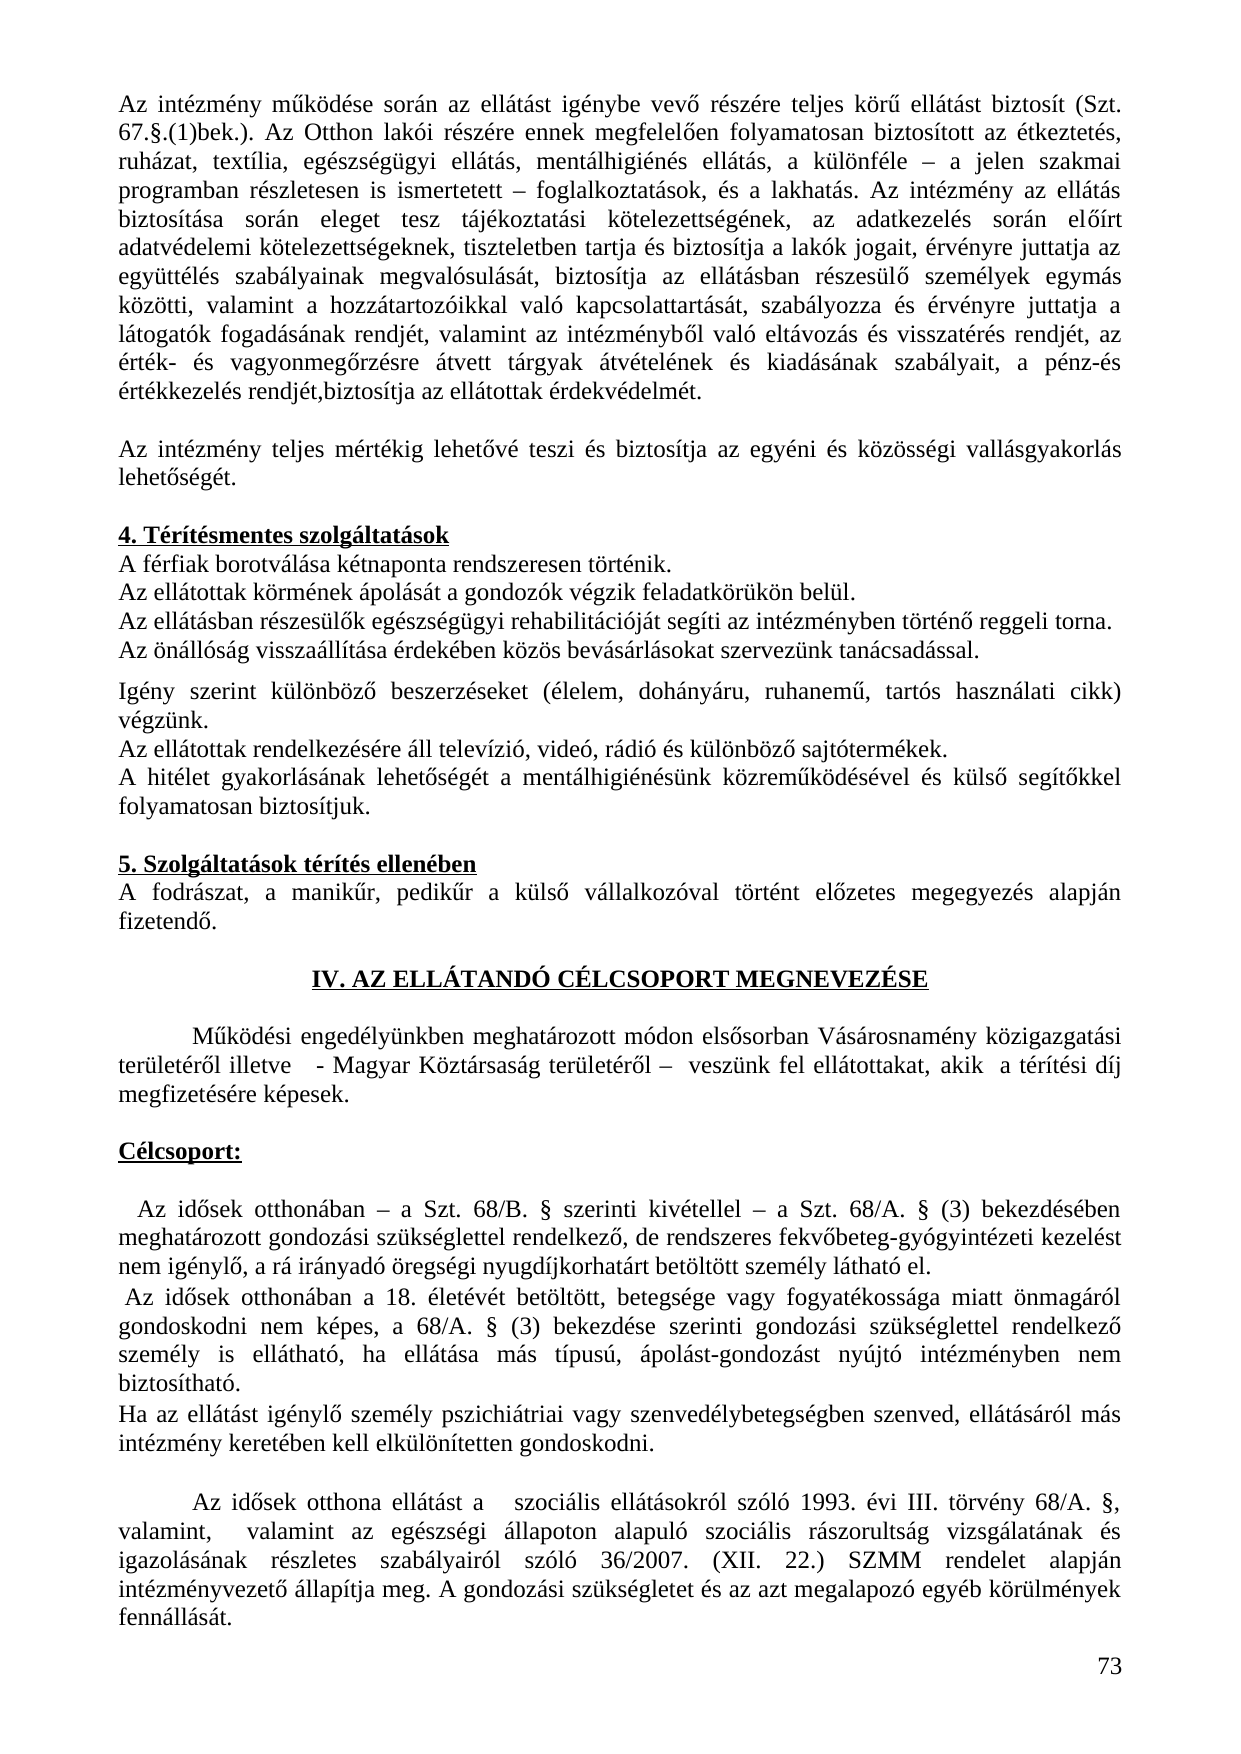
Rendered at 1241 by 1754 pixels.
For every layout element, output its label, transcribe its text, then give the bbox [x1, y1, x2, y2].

text 5. Szolgáltatások térítés ellenében [118, 849, 1122, 877]
subtitle 4. Térítésmentes szolgáltatások [118, 520, 1122, 549]
text Ha az ellátást igénylő személy pszichiátriai vagy szenvedélybetegségben szenved, ellátásáról más intézmény keretében kell elkülönítetten gondoskodni. [118, 1399, 1122, 1457]
text A hitélet gyakorlásának lehetőségét a mentálhigiénésünk közreműködésével és külső segítőkkel folyamatosan biztosítjuk. [118, 762, 1122, 820]
text Igény szerint különböző beszerzéseket (élelem, dohányáru, ruhanemű, tartós használati cikk) végzünk. [118, 676, 1122, 734]
text Az idősek otthonában a 18. életévét betöltött, betegsége vagy fogyatékossága miatt önmagáról gondoskodni nem képes, a 68/A. § (3) bekezdése szerinti gondozási szükséglettel rendelkező személy is ellátható, ha ellátása más típusú, ápolást-gondozást nyújtó intézményben nem biztosítható. [118, 1282, 1122, 1397]
text A fodrászat, a manikűr, pedikűr a külső vállalkozóval történt előzetes megegyezés alapján fizetendő. [118, 877, 1122, 935]
text Az idősek otthonában – a Szt. 68/B. § szerinti kivétellel – a Szt. 68/A. § (3) bekezdésében meghatározott gondozási szükséglettel rendelkező, de rendszeres fekvőbeteg-gyógyintézeti kezelést nem igénylő, a rá irányadó öregségi nyugdíjkorhatárt betöltött személy látható el. [118, 1194, 1122, 1280]
text Az önállóság visszaállítása érdekében közös bevásárlásokat szervezünk tanácsadással. [118, 635, 1122, 664]
text Az intézmény működése során az ellátást igénybe vevő részére teljes körű ellátást biztosít (Szt. 67.§.(1)bek.). Az Otthon lakói részére ennek megfelelően folyamatosan biztosított az étkeztetés, ruházat, textília, egészségügyi ellátás, mentálhigiénés ellátás, a különféle – a jelen szakmai programban részletesen is ismertetett – foglalkoztatások, és a lakhatás. Az intézmény az ellátás biztosítása során eleget tesz tájékoztatási kötelezettségének, az adatkezelés során előírt adatvédelemi kötelezettségeknek, tiszteletben tartja és biztosítja a lakók jogait, érvényre juttatja az együttélés szabályainak megvalósulását, biztosítja az ellátásban részesülő személyek egymás közötti, valamint a hozzátartozóikkal való kapcsolattartását, szabályozza és érvényre juttatja a látogatók fogadásának rendjét, valamint az intézményből való eltávozás és visszatérés rendjét, az érték- és vagyonmegőrzésre átvett tárgyak átvételének és kiadásának szabályait, a pénz-és értékkezelés rendjét,biztosítja az ellátottak érdekvédelmét. [118, 89, 1122, 405]
text Működési engedélyünkben meghatározott módon elsősorban Vásárosnamény közigazgatási területéről illetve - Magyar Köztársaság területéről – veszünk fel ellátottakat, akik a térítési díj megfizetésére képesek. [118, 1021, 1122, 1107]
text Az intézmény teljes mértékig lehetővé teszi és biztosítja az egyéni és közösségi vallásgyakorlás lehetőségét. [118, 434, 1122, 491]
text Az ellátottak rendelkezésére áll televízió, videó, rádió és különböző sajtótermékek. [118, 734, 1122, 762]
text Az ellátottak körmének ápolását a gondozók végzik feladatkörükön belül. [118, 577, 1122, 606]
text IV. AZ ELLÁTANDÓ CÉLCSOPORT MEGNEVEZÉSE [118, 964, 1122, 992]
text A férfiak borotválása kétnaponta rendszeresen történik. [118, 549, 1122, 577]
text Célcsoport: [118, 1136, 1122, 1165]
text Az ellátásban részesülők egészségügyi rehabilitációját segíti az intézményben történő reggeli torna. [118, 606, 1122, 635]
text Az idősek otthona ellátást a szociális ellátásokról szóló 1993. évi III. törvény 68/A. §, valamint, valamint az egészségi állapoton alapuló szociális rászorultság vizsgálatának és igazolásának részletes szabályairól szóló 36/2007. (XII. 22.) SZMM rendelet alapján intézményvezető állapítja meg. A gondozási szükségletet és az azt megalapozó egyéb körülmények fennállását. [118, 1487, 1122, 1631]
